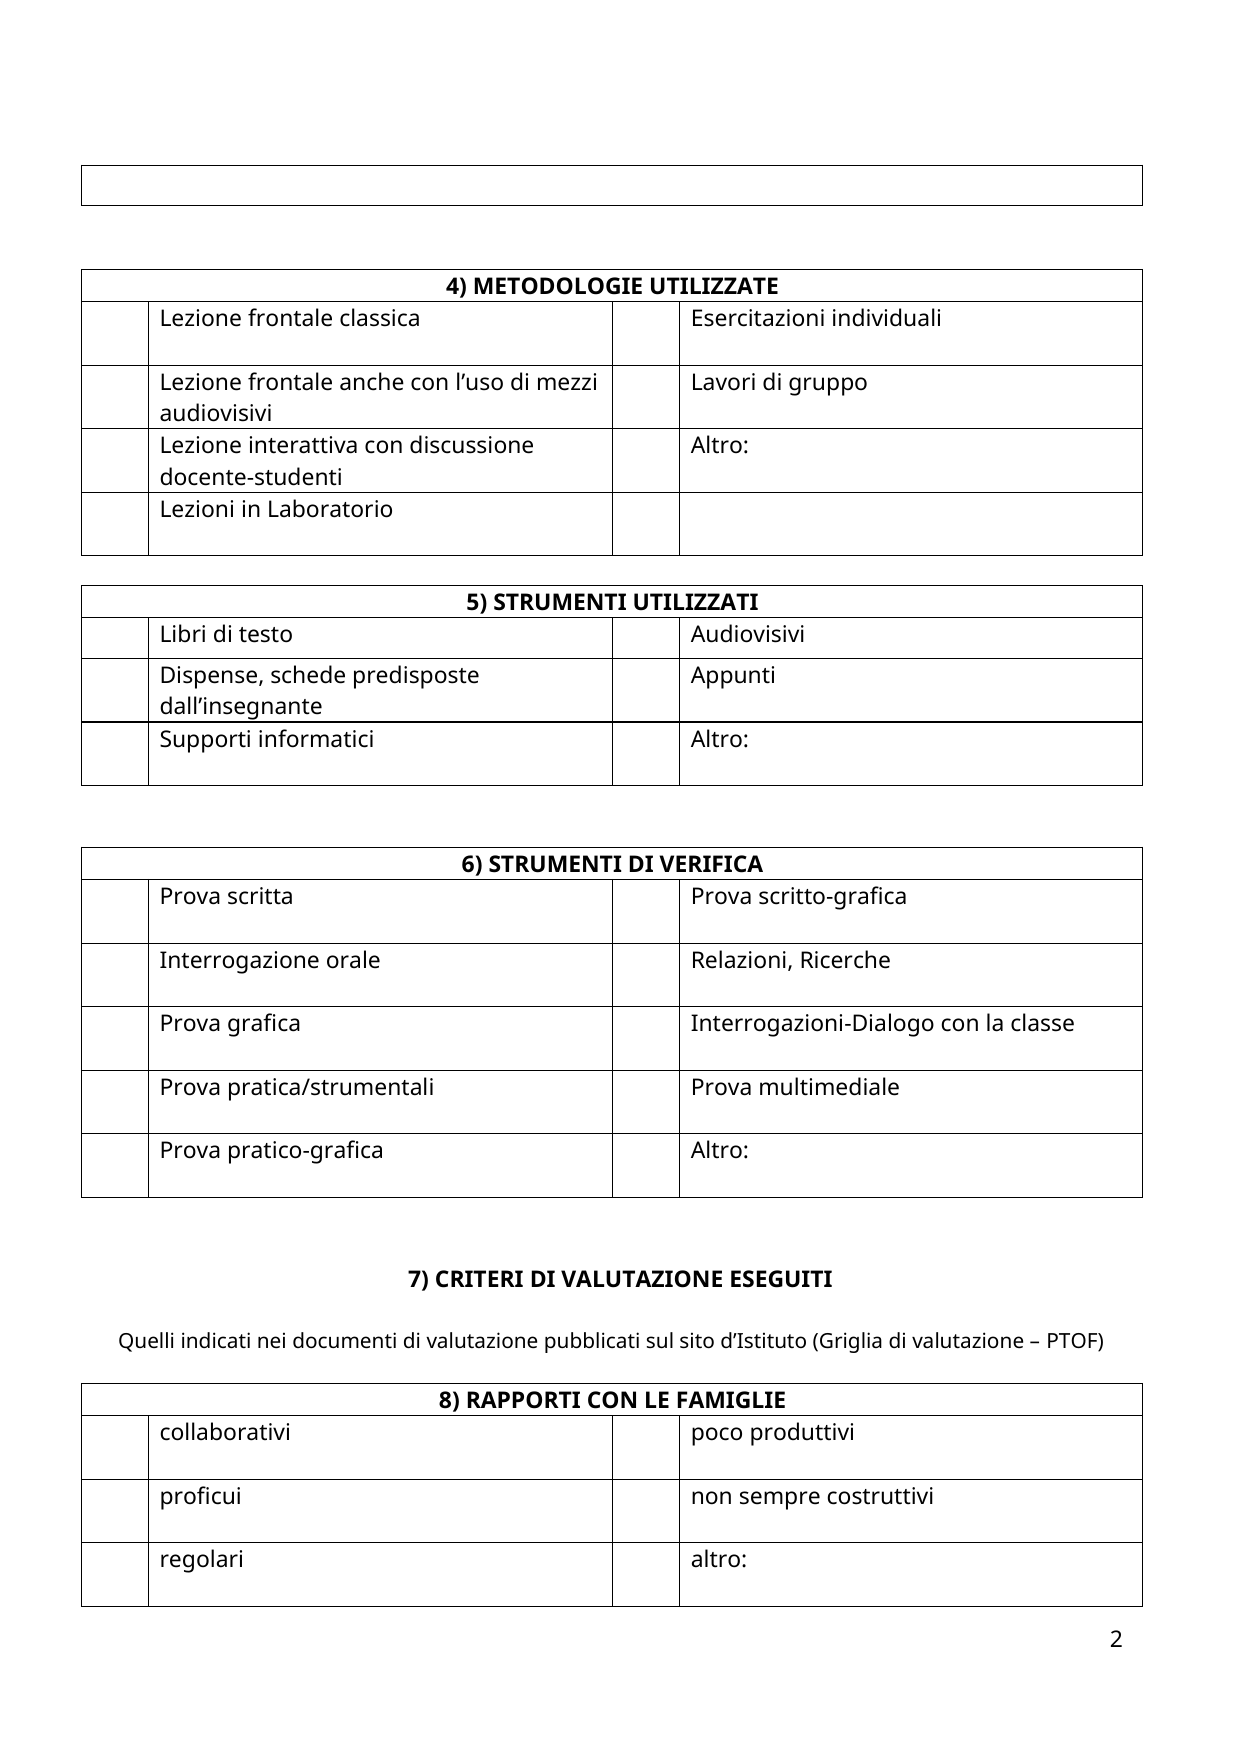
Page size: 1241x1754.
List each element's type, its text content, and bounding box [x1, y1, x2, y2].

table_cell [82, 944, 148, 1006]
table_cell regolari [149, 1543, 612, 1606]
table_cell [613, 366, 679, 428]
table_cell [82, 1543, 148, 1606]
table_cell [82, 1480, 148, 1542]
table_cell [613, 302, 679, 365]
table_cell [82, 1416, 148, 1479]
table_cell Esercitazioni individuali [680, 302, 1142, 365]
table_cell [680, 493, 1142, 555]
table_cell [82, 1134, 148, 1197]
table_cell Appunti [680, 659, 1142, 721]
table_cell Lezione frontale anche con l’uso di mezzi audiovisivi [149, 366, 612, 428]
table_cell [613, 723, 679, 785]
table_cell [82, 302, 148, 365]
table_cell Audiovisivi [680, 618, 1142, 658]
table_cell [82, 1007, 148, 1069]
table_cell [82, 659, 148, 721]
table_cell Interrogazioni-Dialogo con la classe [680, 1007, 1142, 1069]
table_cell Supporti informatici [149, 723, 612, 785]
table_cell [82, 1071, 148, 1133]
table_cell [82, 880, 148, 942]
table_cell Relazioni, Ricerche [680, 944, 1142, 1006]
table_cell [613, 618, 679, 658]
table_cell [613, 1480, 679, 1542]
table_cell Lezioni in Laboratorio [149, 493, 612, 555]
table_cell Interrogazione orale [149, 944, 612, 1006]
table_cell [613, 1416, 679, 1479]
table_header 8) RAPPORTI CON LE FAMIGLIE [82, 1384, 1142, 1415]
table_cell Lezione interattiva con discussione docente-studenti [149, 429, 612, 492]
table_header 4) METODOLOGIE UTILIZZATE [82, 270, 1142, 301]
table_header 6) STRUMENTI DI VERIFICA [82, 848, 1142, 879]
table_cell [613, 1134, 679, 1197]
table_cell Altro: [680, 723, 1142, 785]
table_header 5) STRUMENTI UTILIZZATI [82, 586, 1142, 617]
table_cell Libri di testo [149, 618, 612, 658]
table_cell [613, 1071, 679, 1133]
table_cell [82, 429, 148, 492]
table_cell [613, 1543, 679, 1606]
table_cell [613, 944, 679, 1006]
text Quelli indicati nei documenti di valutazione pubblicati sul sito d’Istituto (Griglia di valutazione – PTOF) [118, 1326, 1118, 1354]
table_cell poco produttivi [680, 1416, 1142, 1479]
table_cell Lezione frontale classica [149, 302, 612, 365]
table_cell [613, 1007, 679, 1069]
table_cell [82, 493, 148, 555]
table_cell [613, 429, 679, 492]
table_cell proficui [149, 1480, 612, 1542]
table_cell Altro: [680, 1134, 1142, 1197]
table_cell Prova pratica/strumentali [149, 1071, 612, 1133]
table_cell Lavori di gruppo [680, 366, 1142, 428]
table_cell Prova multimediale [680, 1071, 1142, 1133]
table_cell [613, 493, 679, 555]
table_cell altro: [680, 1543, 1142, 1606]
table_cell Prova grafica [149, 1007, 612, 1069]
table_cell non sempre costruttivi [680, 1480, 1142, 1542]
table_cell [613, 880, 679, 942]
table_cell collaborativi [149, 1416, 612, 1479]
table_cell [82, 366, 148, 428]
table_cell Prova pratico-grafica [149, 1134, 612, 1197]
table_cell [82, 166, 1142, 205]
table_cell Dispense, schede predisposte dall’insegnante [149, 659, 612, 721]
text 7) CRITERI DI VALUTAZIONE ESEGUITI [230, 1263, 1010, 1294]
table_cell Prova scritta [149, 880, 612, 942]
table_cell [613, 659, 679, 721]
table_cell [82, 618, 148, 658]
table_cell [82, 723, 148, 785]
table_cell Altro: [680, 429, 1142, 492]
table_cell Prova scritto-grafica [680, 880, 1142, 942]
